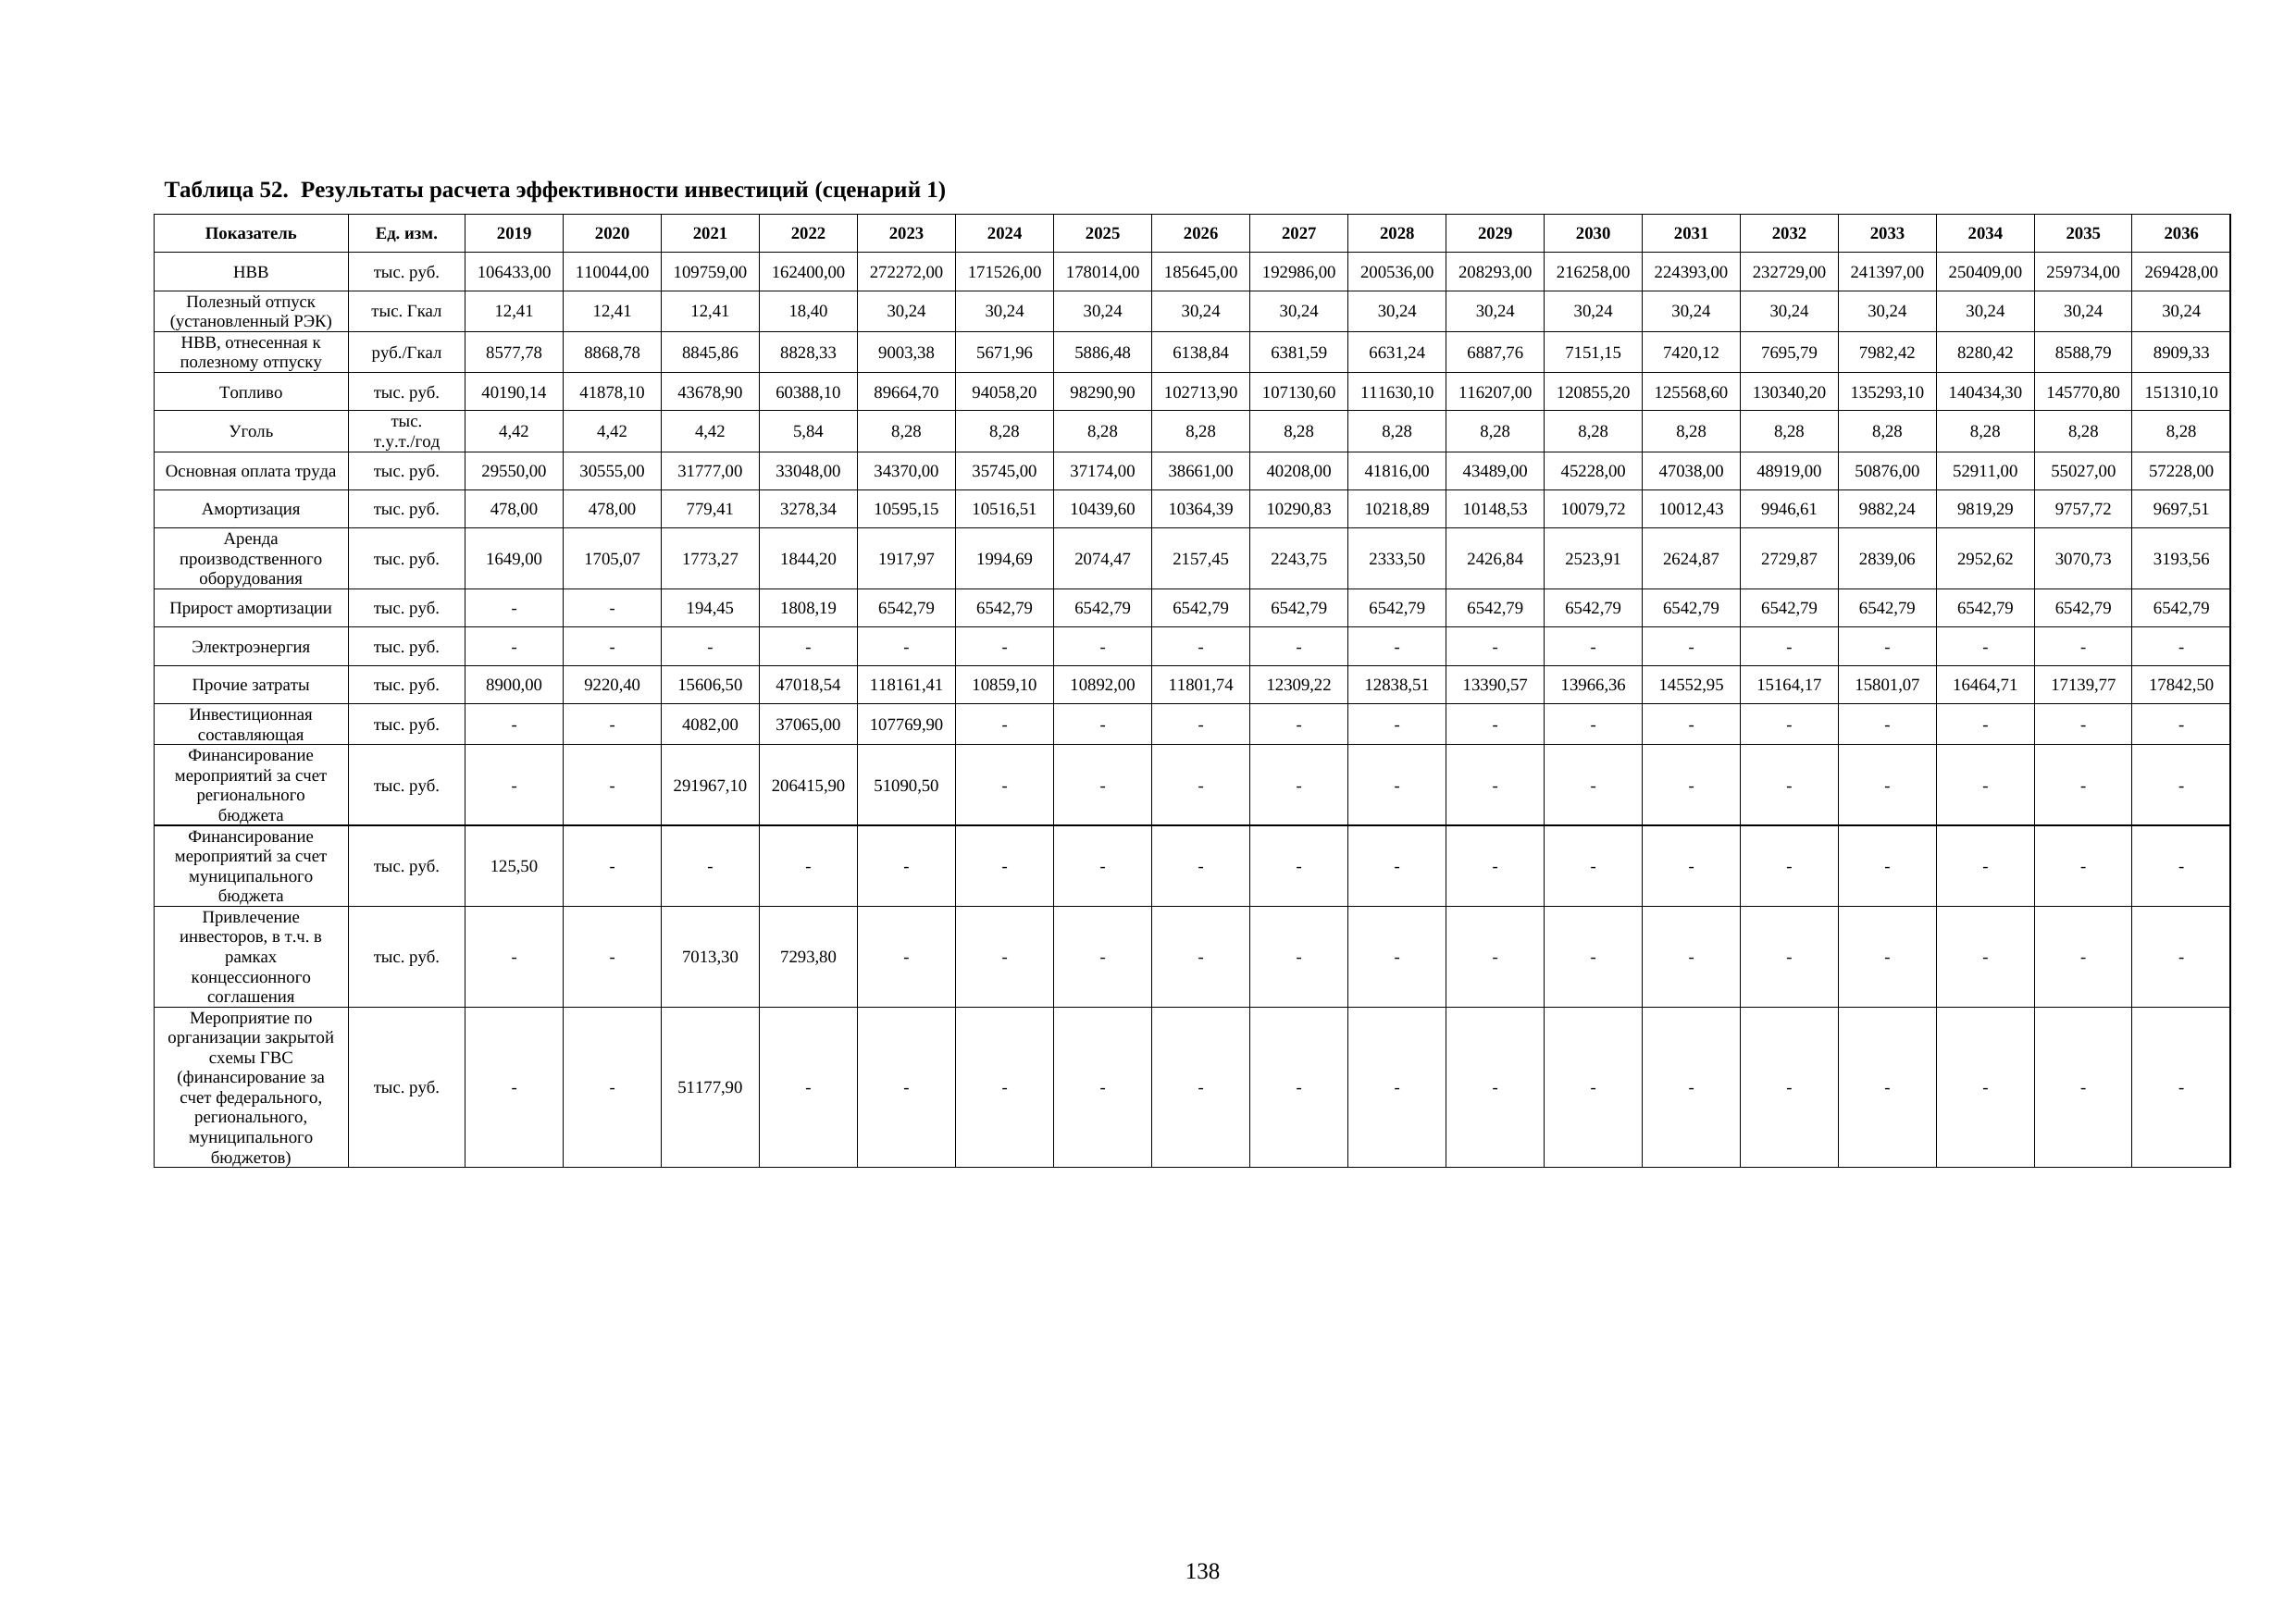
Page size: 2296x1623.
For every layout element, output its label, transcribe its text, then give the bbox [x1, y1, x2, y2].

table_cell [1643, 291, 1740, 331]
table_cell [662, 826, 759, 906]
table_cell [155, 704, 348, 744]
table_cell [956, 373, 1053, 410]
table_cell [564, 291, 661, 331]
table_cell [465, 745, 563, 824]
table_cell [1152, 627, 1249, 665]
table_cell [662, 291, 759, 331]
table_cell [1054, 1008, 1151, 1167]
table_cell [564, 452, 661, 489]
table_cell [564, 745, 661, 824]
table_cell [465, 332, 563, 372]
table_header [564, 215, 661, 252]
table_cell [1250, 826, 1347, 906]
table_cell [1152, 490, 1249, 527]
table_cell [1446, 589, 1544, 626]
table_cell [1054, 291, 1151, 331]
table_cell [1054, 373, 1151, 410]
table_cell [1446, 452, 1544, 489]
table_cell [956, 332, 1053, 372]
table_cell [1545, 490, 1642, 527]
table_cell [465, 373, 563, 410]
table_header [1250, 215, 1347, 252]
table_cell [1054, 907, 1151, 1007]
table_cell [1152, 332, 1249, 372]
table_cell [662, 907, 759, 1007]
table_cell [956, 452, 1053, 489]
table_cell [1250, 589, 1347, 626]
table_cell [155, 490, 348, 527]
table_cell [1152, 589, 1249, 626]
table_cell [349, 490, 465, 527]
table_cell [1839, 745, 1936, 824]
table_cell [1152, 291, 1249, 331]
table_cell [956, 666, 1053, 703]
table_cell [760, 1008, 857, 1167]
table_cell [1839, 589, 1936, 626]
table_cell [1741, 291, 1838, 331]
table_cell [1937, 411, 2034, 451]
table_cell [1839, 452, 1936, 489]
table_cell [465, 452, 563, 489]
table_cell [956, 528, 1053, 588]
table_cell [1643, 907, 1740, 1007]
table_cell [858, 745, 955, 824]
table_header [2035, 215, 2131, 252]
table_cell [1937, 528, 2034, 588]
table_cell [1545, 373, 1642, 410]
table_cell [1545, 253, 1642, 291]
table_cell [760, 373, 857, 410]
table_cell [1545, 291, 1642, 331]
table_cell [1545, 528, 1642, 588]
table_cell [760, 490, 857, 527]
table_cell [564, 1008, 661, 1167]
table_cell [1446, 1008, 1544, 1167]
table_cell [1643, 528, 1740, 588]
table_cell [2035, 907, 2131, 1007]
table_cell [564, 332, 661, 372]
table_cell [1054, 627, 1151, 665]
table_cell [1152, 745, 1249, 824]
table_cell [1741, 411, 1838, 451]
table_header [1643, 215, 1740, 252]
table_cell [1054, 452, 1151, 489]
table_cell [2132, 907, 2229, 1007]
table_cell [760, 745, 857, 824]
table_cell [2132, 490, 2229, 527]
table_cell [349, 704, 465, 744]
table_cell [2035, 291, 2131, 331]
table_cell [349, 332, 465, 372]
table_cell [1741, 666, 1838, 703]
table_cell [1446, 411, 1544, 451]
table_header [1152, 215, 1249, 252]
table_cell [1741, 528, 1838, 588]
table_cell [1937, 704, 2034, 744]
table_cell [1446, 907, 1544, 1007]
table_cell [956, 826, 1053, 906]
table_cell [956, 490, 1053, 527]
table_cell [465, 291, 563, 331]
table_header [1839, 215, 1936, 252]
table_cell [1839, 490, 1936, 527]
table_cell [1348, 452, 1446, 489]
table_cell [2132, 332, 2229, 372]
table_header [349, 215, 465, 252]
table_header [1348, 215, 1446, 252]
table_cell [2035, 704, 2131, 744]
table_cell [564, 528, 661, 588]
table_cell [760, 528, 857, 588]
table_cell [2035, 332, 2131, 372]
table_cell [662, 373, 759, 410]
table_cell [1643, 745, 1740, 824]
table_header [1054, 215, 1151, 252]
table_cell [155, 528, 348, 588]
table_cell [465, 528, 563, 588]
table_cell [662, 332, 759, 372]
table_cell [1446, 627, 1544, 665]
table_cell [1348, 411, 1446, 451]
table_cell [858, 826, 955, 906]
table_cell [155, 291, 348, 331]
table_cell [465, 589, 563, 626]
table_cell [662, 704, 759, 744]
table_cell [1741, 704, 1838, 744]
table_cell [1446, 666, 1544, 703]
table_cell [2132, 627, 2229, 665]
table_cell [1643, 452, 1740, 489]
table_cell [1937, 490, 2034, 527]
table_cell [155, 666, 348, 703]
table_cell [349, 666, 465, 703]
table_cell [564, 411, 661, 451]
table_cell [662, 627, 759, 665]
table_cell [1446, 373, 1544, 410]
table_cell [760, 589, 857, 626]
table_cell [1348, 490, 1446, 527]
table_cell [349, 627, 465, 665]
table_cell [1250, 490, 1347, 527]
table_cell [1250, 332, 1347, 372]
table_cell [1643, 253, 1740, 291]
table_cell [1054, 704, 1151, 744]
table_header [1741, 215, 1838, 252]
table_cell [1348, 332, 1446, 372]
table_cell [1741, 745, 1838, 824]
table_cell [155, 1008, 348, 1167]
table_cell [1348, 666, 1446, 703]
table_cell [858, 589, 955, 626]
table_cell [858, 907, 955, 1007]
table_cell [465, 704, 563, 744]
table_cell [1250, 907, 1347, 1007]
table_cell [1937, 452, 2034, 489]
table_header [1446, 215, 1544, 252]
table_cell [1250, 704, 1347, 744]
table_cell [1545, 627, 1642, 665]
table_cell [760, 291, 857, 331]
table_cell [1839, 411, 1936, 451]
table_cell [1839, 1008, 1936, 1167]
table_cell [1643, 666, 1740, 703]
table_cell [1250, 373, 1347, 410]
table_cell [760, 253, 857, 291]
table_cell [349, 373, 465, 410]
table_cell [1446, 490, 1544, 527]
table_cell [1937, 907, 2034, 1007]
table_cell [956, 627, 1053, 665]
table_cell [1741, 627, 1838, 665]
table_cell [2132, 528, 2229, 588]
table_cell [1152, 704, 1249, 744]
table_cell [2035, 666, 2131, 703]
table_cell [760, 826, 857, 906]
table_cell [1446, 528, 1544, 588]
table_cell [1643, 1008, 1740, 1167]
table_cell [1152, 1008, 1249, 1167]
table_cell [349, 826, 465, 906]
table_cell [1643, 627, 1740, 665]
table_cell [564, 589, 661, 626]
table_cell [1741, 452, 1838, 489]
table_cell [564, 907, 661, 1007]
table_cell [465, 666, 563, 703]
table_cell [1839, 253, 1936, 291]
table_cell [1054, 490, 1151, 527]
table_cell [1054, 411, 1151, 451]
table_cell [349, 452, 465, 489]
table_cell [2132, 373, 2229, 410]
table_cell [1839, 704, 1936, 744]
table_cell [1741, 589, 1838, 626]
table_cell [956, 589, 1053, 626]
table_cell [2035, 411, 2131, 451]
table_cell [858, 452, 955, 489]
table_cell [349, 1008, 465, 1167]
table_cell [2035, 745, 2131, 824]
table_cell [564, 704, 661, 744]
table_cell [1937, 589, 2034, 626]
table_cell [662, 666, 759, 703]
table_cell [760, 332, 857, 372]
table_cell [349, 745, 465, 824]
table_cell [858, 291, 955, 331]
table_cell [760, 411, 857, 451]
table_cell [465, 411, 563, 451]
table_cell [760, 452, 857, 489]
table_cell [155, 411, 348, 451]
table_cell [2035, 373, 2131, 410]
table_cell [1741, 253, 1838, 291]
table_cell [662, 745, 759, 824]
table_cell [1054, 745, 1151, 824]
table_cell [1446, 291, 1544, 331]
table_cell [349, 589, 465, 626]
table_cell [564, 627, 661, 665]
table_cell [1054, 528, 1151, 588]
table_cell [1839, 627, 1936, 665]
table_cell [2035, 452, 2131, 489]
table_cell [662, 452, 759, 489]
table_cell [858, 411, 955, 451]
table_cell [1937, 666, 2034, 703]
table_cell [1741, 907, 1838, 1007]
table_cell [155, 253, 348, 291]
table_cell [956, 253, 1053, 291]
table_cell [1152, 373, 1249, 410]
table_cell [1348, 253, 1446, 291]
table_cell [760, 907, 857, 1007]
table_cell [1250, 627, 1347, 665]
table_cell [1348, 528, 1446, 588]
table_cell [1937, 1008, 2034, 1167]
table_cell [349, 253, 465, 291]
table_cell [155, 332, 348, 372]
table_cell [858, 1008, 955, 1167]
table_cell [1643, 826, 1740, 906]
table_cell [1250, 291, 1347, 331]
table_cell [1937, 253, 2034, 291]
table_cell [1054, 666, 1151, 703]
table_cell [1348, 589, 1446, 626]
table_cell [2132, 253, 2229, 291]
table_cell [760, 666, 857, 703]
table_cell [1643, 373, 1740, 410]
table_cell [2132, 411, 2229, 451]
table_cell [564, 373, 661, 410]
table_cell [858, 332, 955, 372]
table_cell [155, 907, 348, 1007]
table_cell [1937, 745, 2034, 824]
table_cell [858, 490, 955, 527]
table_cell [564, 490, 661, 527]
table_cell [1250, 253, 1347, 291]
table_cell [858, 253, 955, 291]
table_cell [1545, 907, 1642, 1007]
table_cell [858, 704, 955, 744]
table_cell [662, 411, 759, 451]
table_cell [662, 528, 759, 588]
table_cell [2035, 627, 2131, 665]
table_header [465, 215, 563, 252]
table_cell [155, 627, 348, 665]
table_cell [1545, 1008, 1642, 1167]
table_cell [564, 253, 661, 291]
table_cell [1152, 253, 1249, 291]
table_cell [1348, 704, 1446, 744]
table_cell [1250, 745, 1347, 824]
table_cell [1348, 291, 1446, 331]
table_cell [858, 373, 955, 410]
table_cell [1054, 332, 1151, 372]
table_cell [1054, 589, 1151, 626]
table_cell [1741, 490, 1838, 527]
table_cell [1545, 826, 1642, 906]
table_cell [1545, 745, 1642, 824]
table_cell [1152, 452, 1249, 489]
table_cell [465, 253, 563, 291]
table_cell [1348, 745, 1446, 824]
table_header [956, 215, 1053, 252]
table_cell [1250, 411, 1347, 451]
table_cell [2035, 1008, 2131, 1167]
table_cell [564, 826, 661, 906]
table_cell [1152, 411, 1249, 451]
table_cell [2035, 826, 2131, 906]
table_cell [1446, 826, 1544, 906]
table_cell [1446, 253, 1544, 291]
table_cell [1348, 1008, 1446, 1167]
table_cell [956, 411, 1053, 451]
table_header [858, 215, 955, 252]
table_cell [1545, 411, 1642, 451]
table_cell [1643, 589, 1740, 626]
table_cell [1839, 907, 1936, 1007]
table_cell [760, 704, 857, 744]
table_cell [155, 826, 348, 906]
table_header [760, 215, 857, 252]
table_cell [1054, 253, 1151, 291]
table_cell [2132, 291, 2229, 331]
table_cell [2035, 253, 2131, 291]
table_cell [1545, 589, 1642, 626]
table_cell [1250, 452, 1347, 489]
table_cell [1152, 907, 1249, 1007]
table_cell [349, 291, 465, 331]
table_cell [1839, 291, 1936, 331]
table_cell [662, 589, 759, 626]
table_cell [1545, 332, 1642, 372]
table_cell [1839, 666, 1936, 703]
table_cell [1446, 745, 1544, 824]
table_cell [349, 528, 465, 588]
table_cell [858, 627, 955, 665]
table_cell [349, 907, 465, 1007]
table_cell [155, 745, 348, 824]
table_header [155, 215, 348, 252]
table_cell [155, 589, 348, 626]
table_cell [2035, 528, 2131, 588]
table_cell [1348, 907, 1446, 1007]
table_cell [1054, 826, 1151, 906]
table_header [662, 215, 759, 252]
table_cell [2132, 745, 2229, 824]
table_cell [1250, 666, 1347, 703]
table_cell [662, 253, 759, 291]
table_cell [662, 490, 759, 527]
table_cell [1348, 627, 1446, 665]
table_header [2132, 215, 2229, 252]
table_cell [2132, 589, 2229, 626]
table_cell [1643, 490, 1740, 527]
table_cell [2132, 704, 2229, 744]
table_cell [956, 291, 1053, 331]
list Результаты расчета эффективности инвестиций (сценарий 1) [164, 176, 2240, 202]
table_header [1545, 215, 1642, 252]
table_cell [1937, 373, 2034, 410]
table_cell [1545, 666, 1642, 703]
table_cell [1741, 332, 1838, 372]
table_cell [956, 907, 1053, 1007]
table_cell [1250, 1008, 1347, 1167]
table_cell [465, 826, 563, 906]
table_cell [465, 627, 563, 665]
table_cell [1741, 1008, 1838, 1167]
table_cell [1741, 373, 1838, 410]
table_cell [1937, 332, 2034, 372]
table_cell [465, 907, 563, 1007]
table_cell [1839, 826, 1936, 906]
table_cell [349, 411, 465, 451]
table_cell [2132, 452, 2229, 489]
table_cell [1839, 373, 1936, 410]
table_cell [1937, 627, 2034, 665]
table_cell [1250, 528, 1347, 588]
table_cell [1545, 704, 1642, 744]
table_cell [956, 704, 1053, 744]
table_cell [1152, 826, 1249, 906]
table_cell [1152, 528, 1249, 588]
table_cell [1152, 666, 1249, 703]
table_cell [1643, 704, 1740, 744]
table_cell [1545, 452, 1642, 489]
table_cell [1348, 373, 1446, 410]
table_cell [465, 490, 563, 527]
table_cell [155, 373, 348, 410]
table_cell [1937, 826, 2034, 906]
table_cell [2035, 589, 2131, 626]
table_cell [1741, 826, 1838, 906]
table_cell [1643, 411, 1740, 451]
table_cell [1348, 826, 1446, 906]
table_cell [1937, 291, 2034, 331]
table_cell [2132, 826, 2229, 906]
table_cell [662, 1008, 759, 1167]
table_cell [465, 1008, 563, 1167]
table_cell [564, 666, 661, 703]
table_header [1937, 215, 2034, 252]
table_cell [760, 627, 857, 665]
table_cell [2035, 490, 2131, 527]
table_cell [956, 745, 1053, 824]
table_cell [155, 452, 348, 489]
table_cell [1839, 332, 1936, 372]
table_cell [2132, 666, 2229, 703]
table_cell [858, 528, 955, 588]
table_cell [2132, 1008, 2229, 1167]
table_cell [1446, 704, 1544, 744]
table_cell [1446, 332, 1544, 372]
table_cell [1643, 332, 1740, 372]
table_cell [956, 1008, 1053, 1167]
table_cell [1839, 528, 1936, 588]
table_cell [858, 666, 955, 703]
